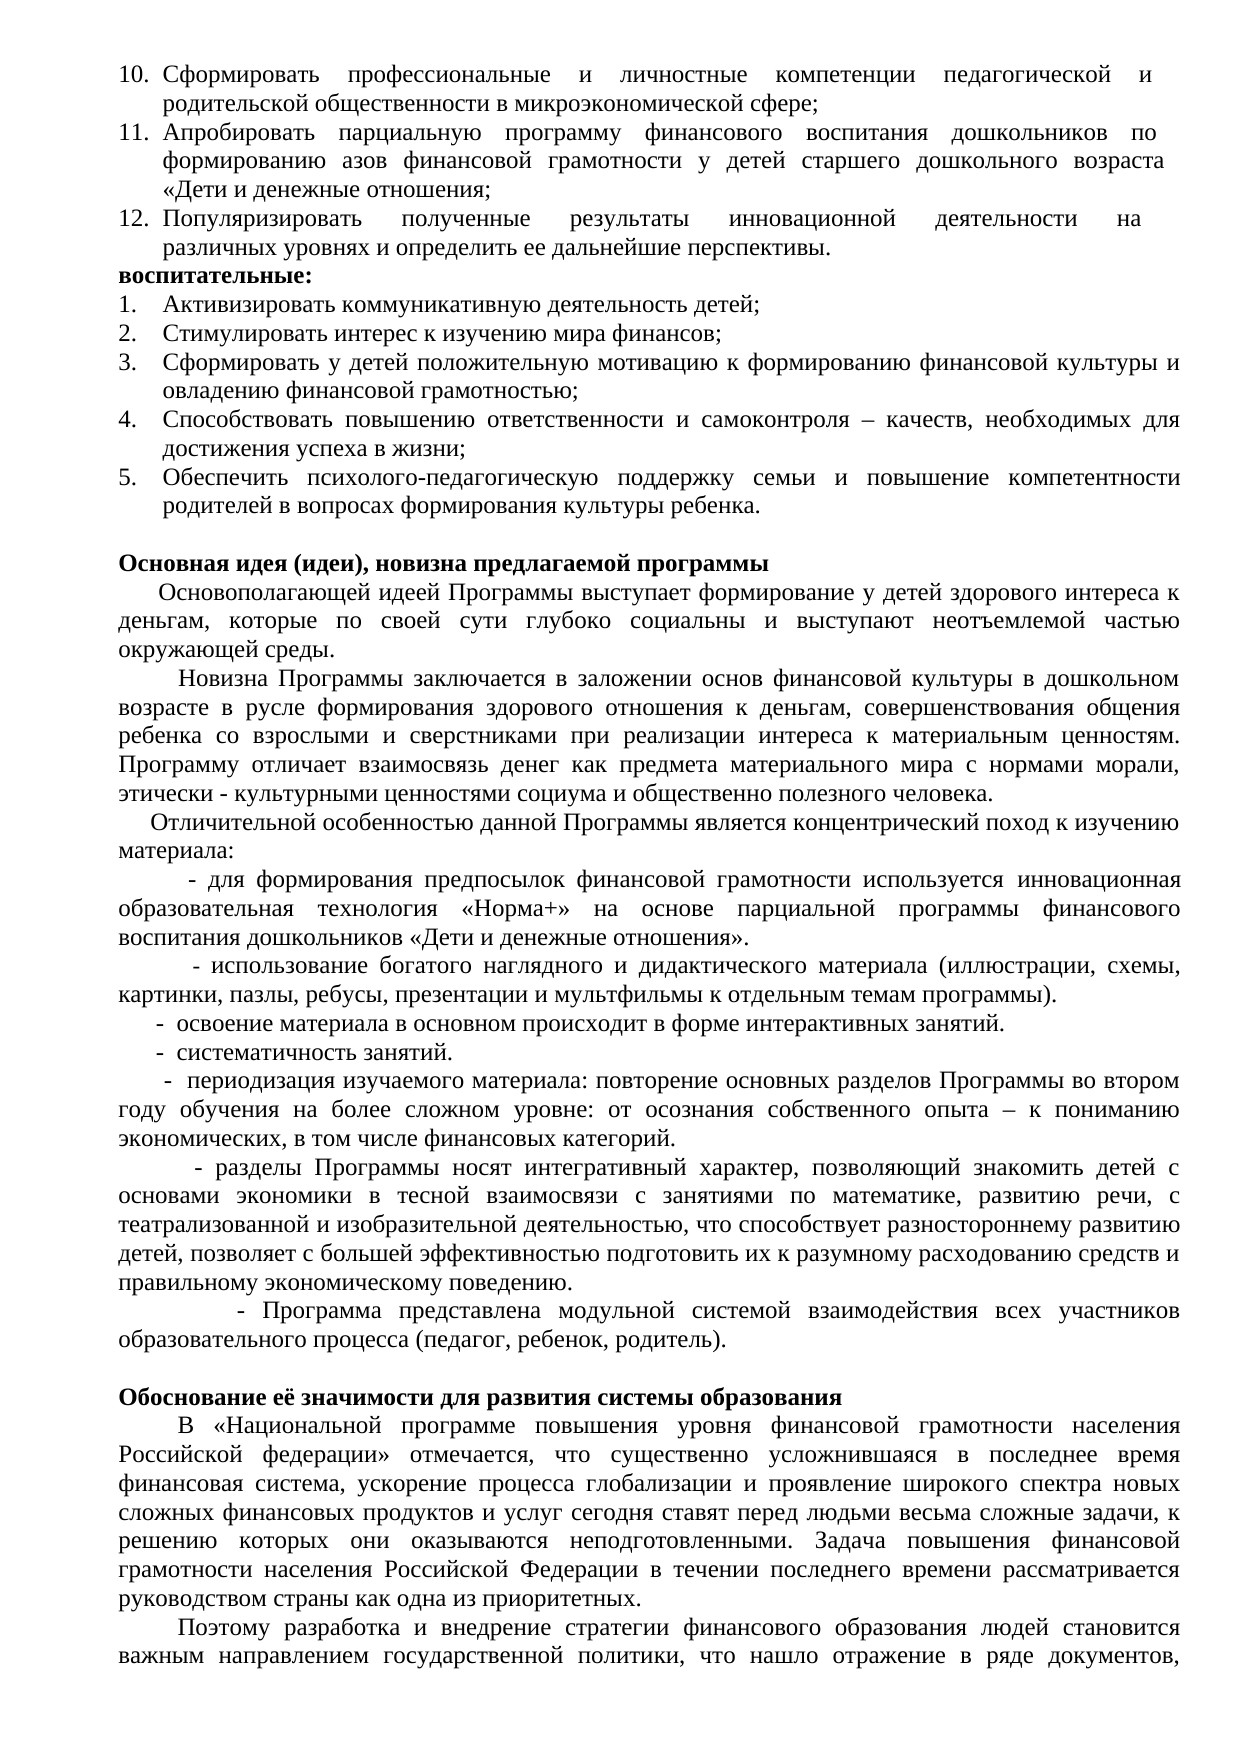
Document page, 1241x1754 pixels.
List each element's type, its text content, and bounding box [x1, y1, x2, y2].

text - для формирования предпосылок финансовой грамотности используется инновационная образовательная технология «Норма+» на основе парциальной программы финансового воспитания дошкольников «Дети и денежные отношения». [118, 864, 1181, 950]
list Популяризировать полученные результаты инновационной деятельности на различных уровнях и определить ее дальнейшие перспективы. [118, 203, 1181, 260]
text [118, 1612, 1181, 1669]
text - периодизация изучаемого материала: повторение основных разделов Программы во втором году обучения на более сложном уровне: от осознания собственного опыта – к пониманию экономических, в том числе финансовых категорий. [118, 1065, 1181, 1152]
list Апробировать парциальную программу финансового воспитания дошкольников по формированию азов финансовой грамотности у детей старшего дошкольного возраста «Дети и денежные отношения; [118, 117, 1181, 203]
text Новизна Программы заключается в заложении основ финансовой культуры в дошкольном возрасте в русле формирования здорового отношения к деньгам, совершенствования общения ребенка со взрослыми и сверстниками при реализации интереса к материальным ценностям. Программу отличает взаимосвязь денег как предмета материального мира с нормами морали, этически - культурными ценностями социума и общественно полезного человека. [118, 663, 1181, 807]
list Стимулировать интерес к изучению мира финансов; [118, 318, 1181, 347]
list Обеспечить психолого-педагогическую поддержку семьи и повышение компетентности родителей в вопросах формирования культуры ребенка. [118, 462, 1181, 519]
list Сформировать у детей положительную мотивацию к формированию финансовой культуры и овладению финансовой грамотностью; [118, 347, 1181, 404]
text Обоснование её значимости для развития системы образования [118, 1382, 1181, 1410]
text Основополагающей идеей Программы выступает формирование у детей здорового интереса к деньгам, которые по своей сути глубоко социальны и выступают неотъемлемой частью окружающей среды. [118, 577, 1181, 663]
text - использование богатого наглядного и дидактического материала (иллюстрации, схемы, картинки, пазлы, ребусы, презентации и мультфильмы к отдельным темам программы). [118, 950, 1181, 1008]
list Сформировать профессиональные и личностные компетенции педагогической и родительской общественности в микроэкономической сфере; [118, 59, 1181, 117]
text - Программа представлена модульной системой взаимодействия всех участников образовательного процесса (педагог, ребенок, родитель). [118, 1295, 1181, 1353]
text - разделы Программы носят интегративный характер, позволяющий знакомить детей с основами экономики в тесной взаимосвязи с занятиями по математике, развитию речи, с театрализованной и изобразительной деятельностью, что способствует разностороннему развитию детей, позволяет с большей эффективностью подготовить их к разумному расходованию средств и правильному экономическому поведению. [118, 1152, 1181, 1295]
text В «Национальной программе повышения уровня финансовой грамотности населения Российской федерации» отмечается, что существенно усложнившаяся в последнее время финансовая система, ускорение процесса глобализации и проявление широкого спектра новых сложных финансовых продуктов и услуг сегодня ставят перед людьми весьма сложные задачи, к решению которых они оказываются неподготовленными. Задача повышения финансовой грамотности населения Российской Федерации в течении последнего времени рассматривается руководством страны как одна из приоритетных. [118, 1410, 1181, 1612]
text Основная идея (идеи), новизна предлагаемой программы [118, 548, 1181, 577]
list Способствовать повышению ответственности и самоконтроля – качеств, необходимых для достижения успеха в жизни; [118, 404, 1181, 462]
text - систематичность занятий. [118, 1037, 1181, 1065]
text Отличительной особенностью данной Программы является концентрический поход к изучению материала: [118, 807, 1181, 864]
text воспитательные: [118, 260, 1181, 289]
list Активизировать коммуникативную деятельность детей; [118, 289, 1181, 318]
text - освоение материала в основном происходит в форме интерактивных занятий. [118, 1008, 1181, 1037]
